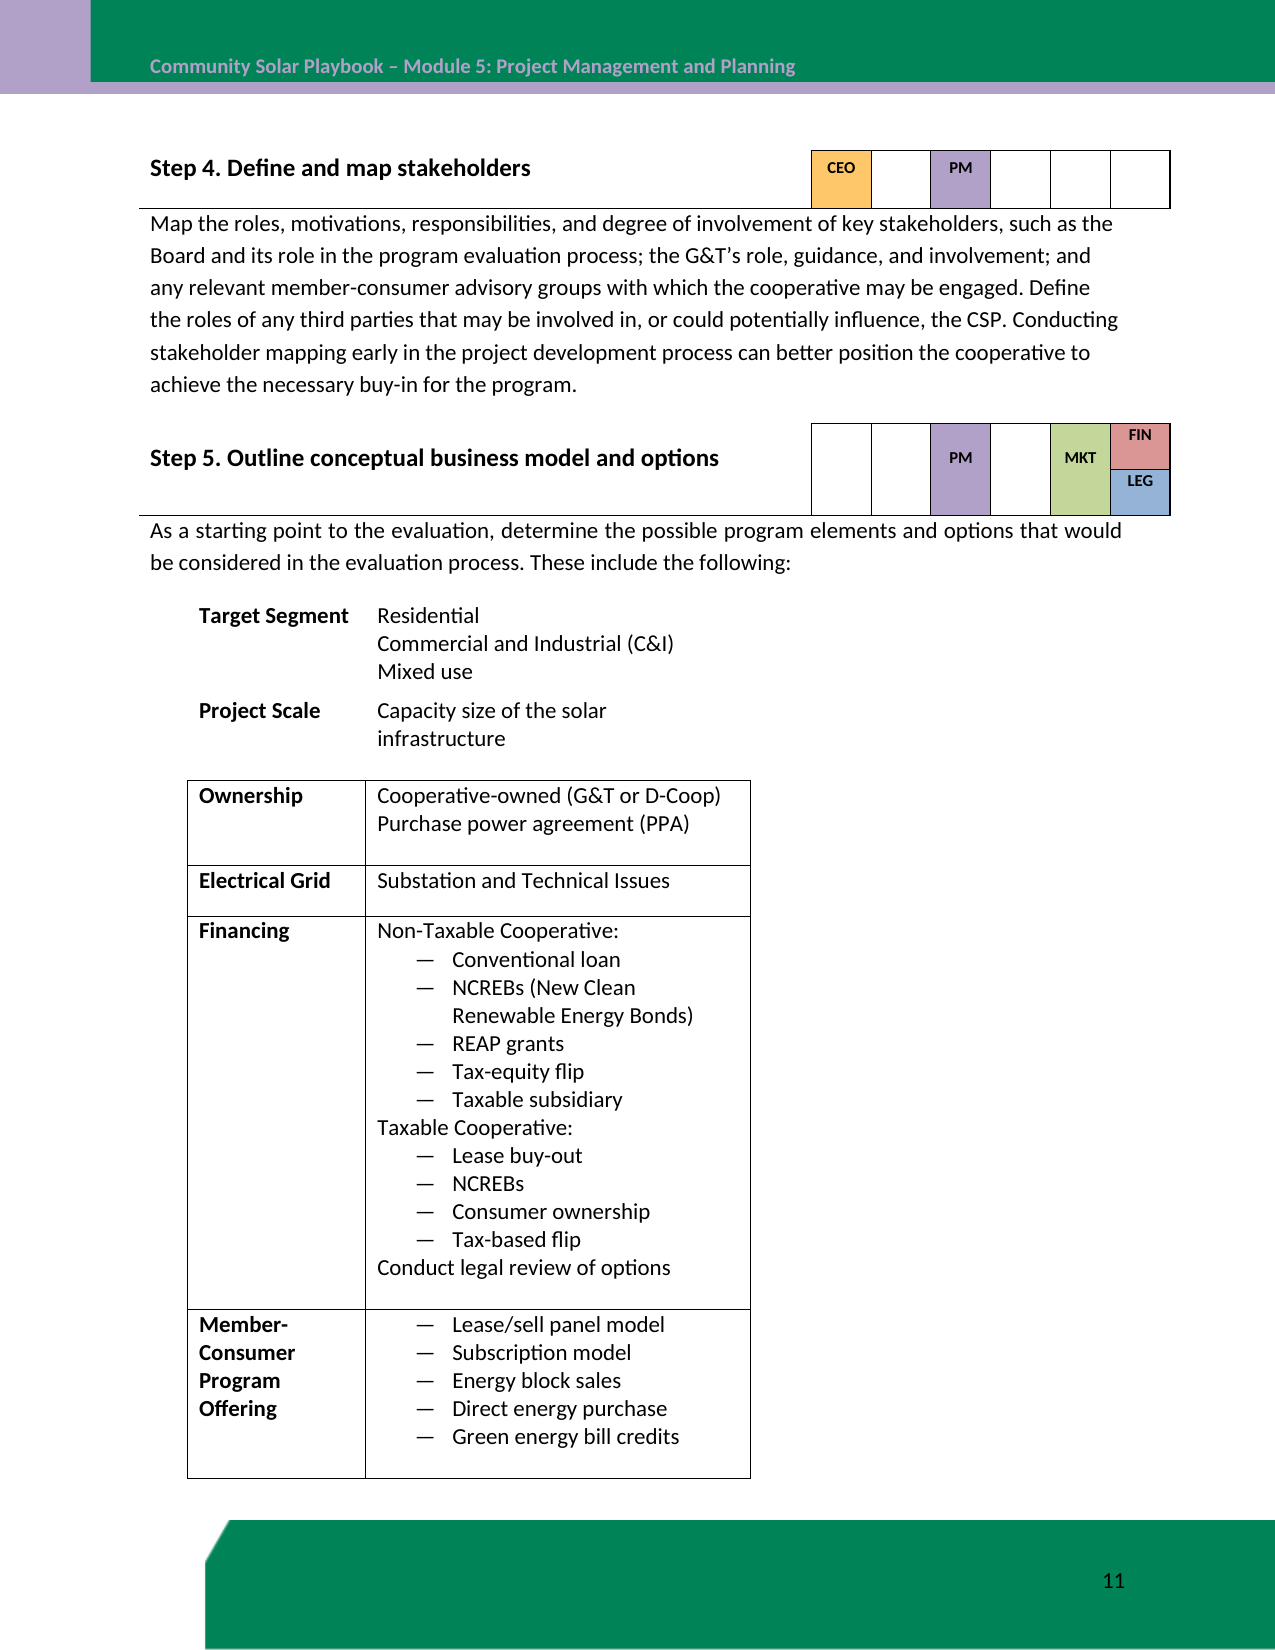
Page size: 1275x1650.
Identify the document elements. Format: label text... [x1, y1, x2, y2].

table_header [872, 424, 930, 515]
table_header CEO [812, 151, 871, 208]
table_header [991, 424, 1050, 515]
table_header [991, 151, 1050, 208]
table_cell Cooperative-owned (G&T or D-Coop) Purchase power agreement (PPA) [366, 781, 750, 865]
table_cell LEG [1111, 470, 1169, 515]
table_header [812, 424, 871, 515]
table_header Residential Commercial and Industrial (C&I) Mixed use [366, 601, 750, 696]
table_header PM [931, 424, 990, 515]
table_cell Substation and Technical Issues [366, 866, 750, 916]
table_header [1051, 151, 1110, 208]
table_cell Ownership [188, 781, 365, 865]
table_header PM [931, 151, 990, 208]
table_cell Project Scale [188, 696, 366, 780]
table_cell Non-Taxable Cooperative: Conventional loan NCREBs (New Clean Renewable Energy Bonds) REAP grants Tax-equity flip Taxable subsidiary Taxable Cooperative: Lease buy-out NCREBs Consumer ownership Tax-based flip Conduct legal review of options [366, 917, 750, 1309]
table_header FIN [1111, 424, 1169, 469]
table_header MKT [1051, 424, 1110, 515]
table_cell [188, 1310, 365, 1478]
text As a starting point to the evaluation, determine the possible program elements and options that would be considered in the evaluation process. These include the following: [150, 516, 1125, 576]
table_cell Electrical Grid [188, 866, 365, 916]
table_header Step 4. Define and map stakeholders [139, 150, 811, 208]
table_header [872, 151, 930, 208]
picture [204, 1520, 1275, 1650]
table_header Target Segment [188, 601, 366, 696]
table_header [1111, 151, 1169, 208]
table_cell Capacity size of the solar infrastructure [366, 696, 750, 780]
table_header Step 5. Outline conceptual business model and options [139, 423, 811, 515]
text Map the roles, motivations, responsibilities, and degree of involvement of key stakeholders, such as the Board and its role in the program evaluation process; the G&T’s role, guidance, and involvement; and any relevant member-consumer advisory groups with which the cooperative may be engaged. Define the roles of any third parties that may be involved in, or could potentially influence, the CSP. Conducting stakeholder mapping early in the project development process can better position the cooperative to achieve the necessary buy-in for the program. [150, 209, 1125, 398]
table_cell Financing [188, 917, 365, 1309]
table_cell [366, 1310, 750, 1478]
